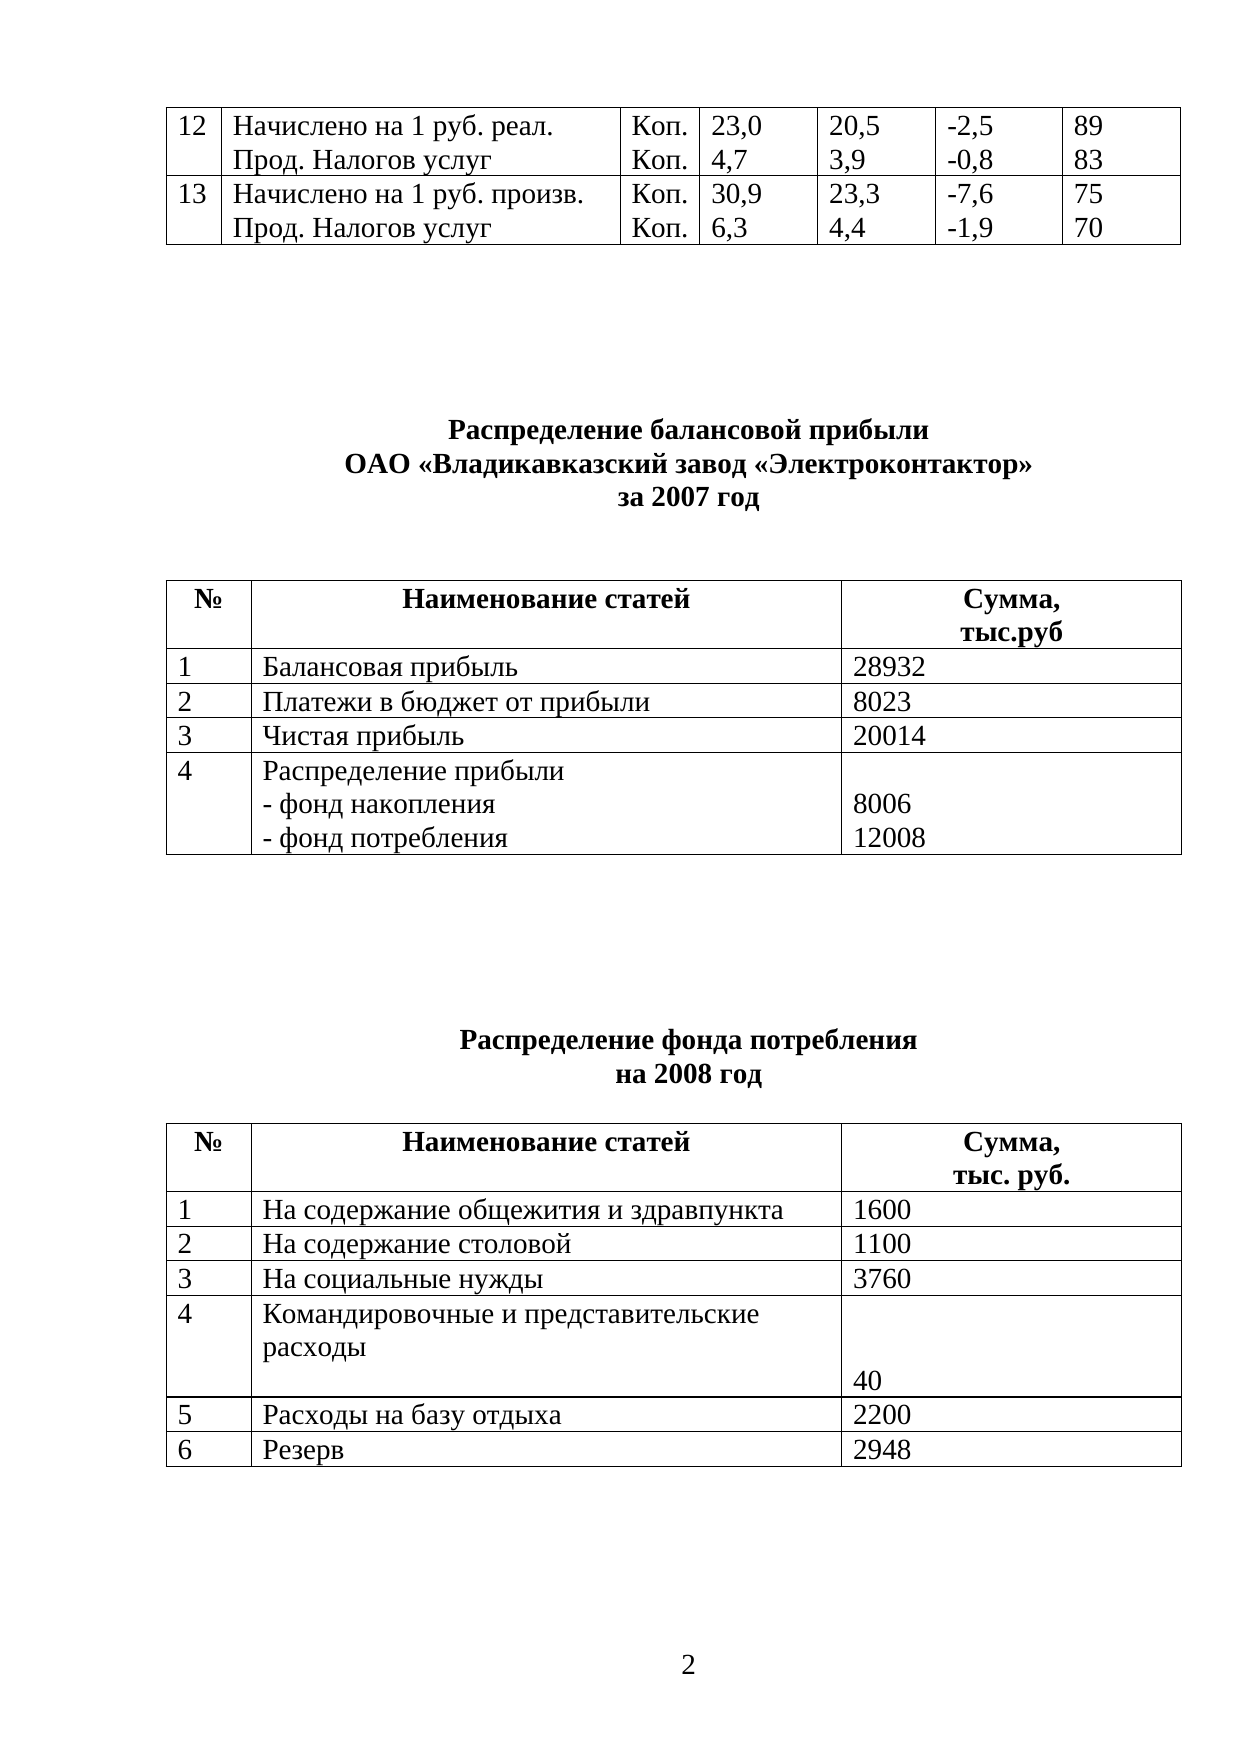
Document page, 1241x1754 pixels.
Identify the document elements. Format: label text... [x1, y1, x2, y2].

table_cell На социальные нужды [252, 1261, 841, 1295]
table_cell 13 [167, 176, 221, 243]
table_cell 1 [167, 649, 251, 683]
table_cell 89 83 [1063, 108, 1180, 175]
table_cell 1600 [842, 1192, 1181, 1226]
table_cell Коп. Коп. [621, 108, 699, 175]
table_cell На содержание общежития и здравпункта [252, 1192, 841, 1226]
table_cell Начислено на 1 руб. произв. Прод. Налогов услуг [222, 176, 620, 243]
table_cell 1100 [842, 1227, 1181, 1260]
table_cell Распределение прибыли - фонд накопления - фонд потребления [252, 753, 841, 853]
table_header Наименование статей [252, 1124, 841, 1191]
table_cell 4 [167, 1296, 251, 1396]
table_cell 3760 [842, 1261, 1181, 1295]
table_header Сумма, тыс.руб [842, 581, 1181, 648]
table_cell Резерв [252, 1432, 841, 1466]
text Распределение балансовой прибыли [177, 412, 1200, 446]
table_header Наименование статей [252, 581, 841, 648]
text Распределение фонда потребления [177, 1022, 1200, 1056]
table_header № [167, 1124, 251, 1191]
table_cell -2,5 -0,8 [936, 108, 1062, 175]
table_cell 2948 [842, 1432, 1181, 1466]
table_cell 6 [167, 1432, 251, 1466]
table_cell 20014 [842, 718, 1181, 752]
table_cell Чистая прибыль [252, 718, 841, 752]
table_header № [167, 581, 251, 648]
text ОАО «Владикавказский завод «Электроконтактор» [177, 446, 1200, 479]
table_cell 2 [167, 684, 251, 717]
table_cell 75 70 [1063, 176, 1180, 243]
table_cell 1 [167, 1192, 251, 1226]
table_cell 30,9 6,3 [700, 176, 817, 243]
table_cell 8006 12008 [842, 753, 1181, 853]
table_cell Расходы на базу отдыха [252, 1398, 841, 1431]
table_cell 2 [167, 1227, 251, 1260]
table_cell 4 [167, 753, 251, 853]
table_cell 23,0 4,7 [700, 108, 817, 175]
table_cell 12 [167, 108, 221, 175]
table_header Сумма, тыс. руб. [842, 1124, 1181, 1191]
table_cell 5 [167, 1398, 251, 1431]
table_cell 3 [167, 1261, 251, 1295]
table_cell 40 [842, 1296, 1181, 1396]
text на 2008 год [177, 1056, 1200, 1089]
table_cell 2200 [842, 1398, 1181, 1431]
text за 2007 год [177, 479, 1200, 513]
table_cell 3 [167, 718, 251, 752]
table_cell 28932 [842, 649, 1181, 683]
table_cell Платежи в бюджет от прибыли [252, 684, 841, 717]
table_cell 23,3 4,4 [818, 176, 935, 243]
table_cell 8023 [842, 684, 1181, 717]
table_cell Командировочные и представительские расходы [252, 1296, 841, 1396]
table_cell Балансовая прибыль [252, 649, 841, 683]
table_cell -7,6 -1,9 [936, 176, 1062, 243]
table_cell На содержание столовой [252, 1227, 841, 1260]
table_cell 20,5 3,9 [818, 108, 935, 175]
table_cell Начислено на 1 руб. реал. Прод. Налогов услуг [222, 108, 620, 175]
table_cell Коп. Коп. [621, 176, 699, 243]
